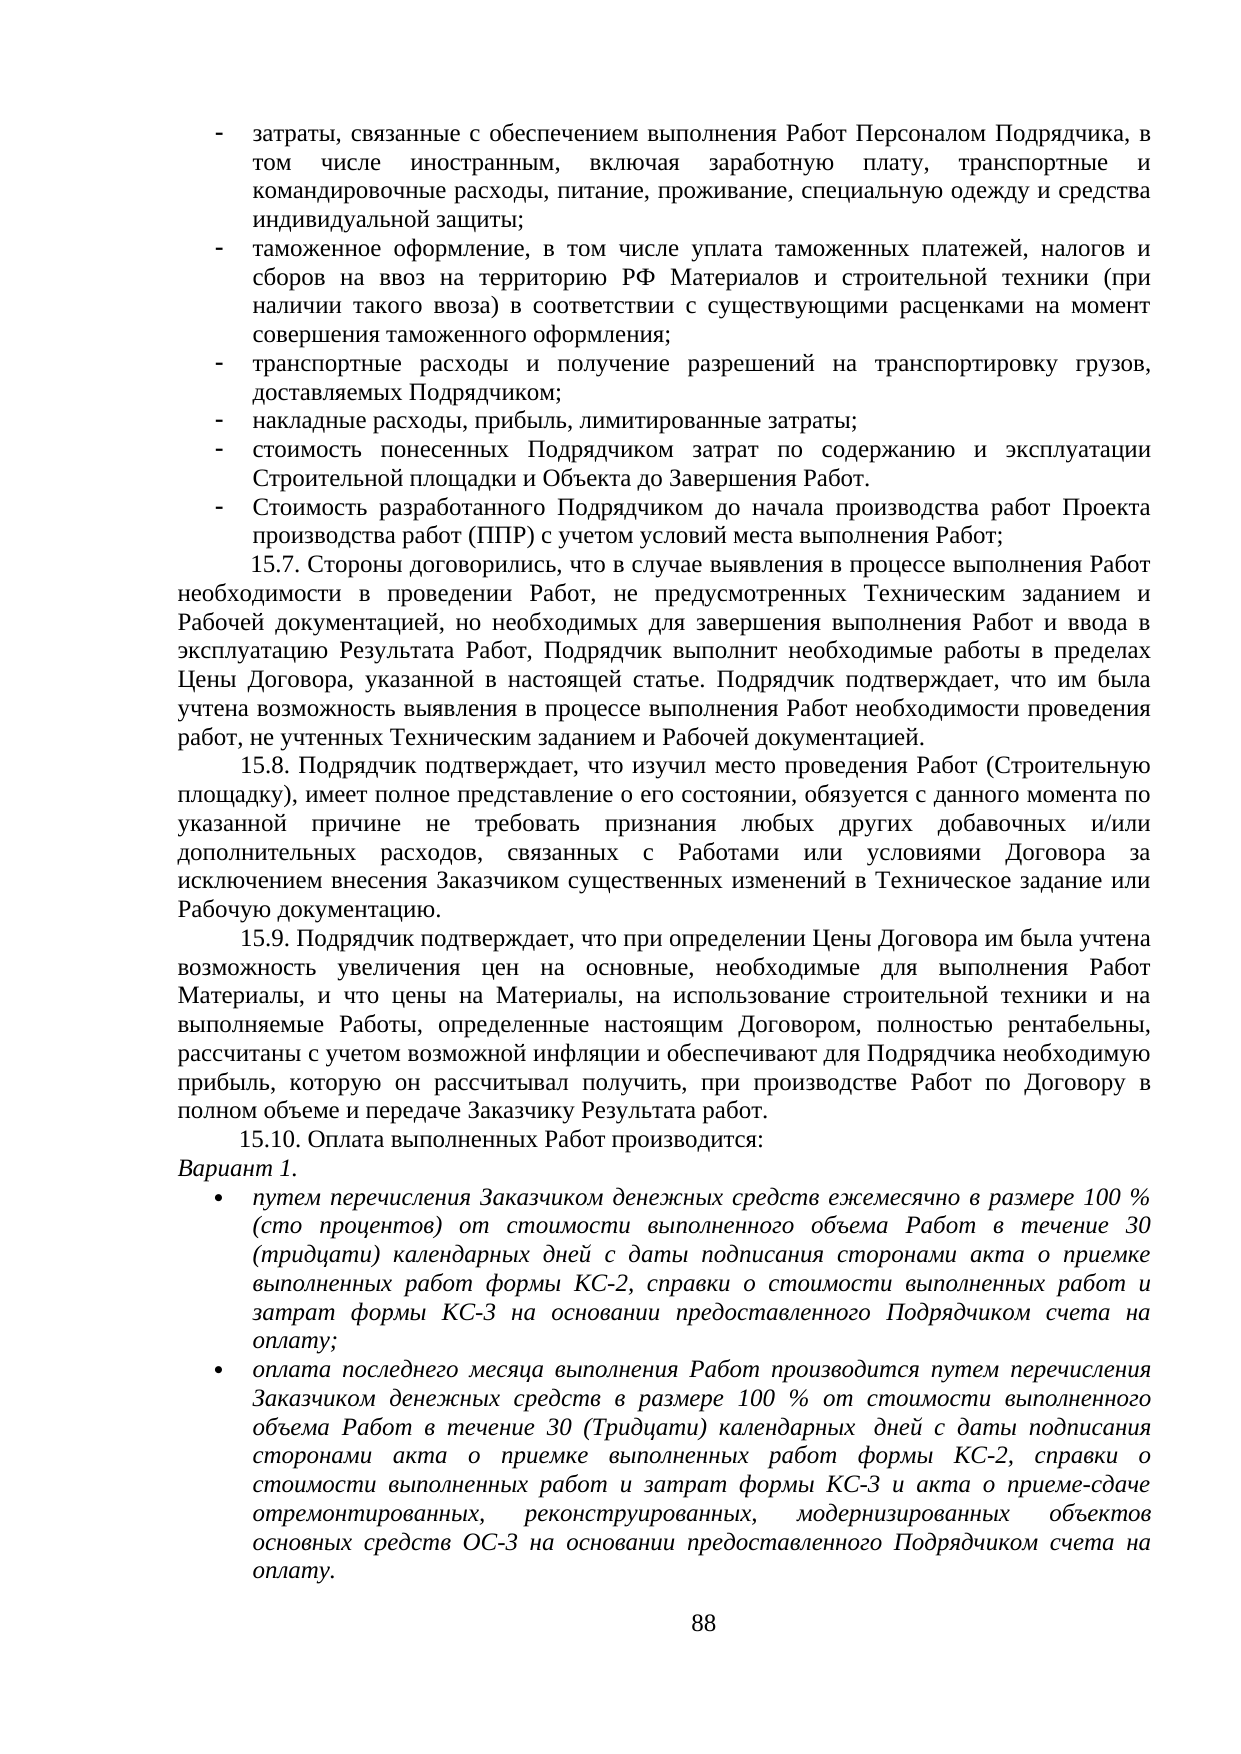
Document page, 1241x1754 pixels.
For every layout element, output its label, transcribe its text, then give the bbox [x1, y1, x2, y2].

list Стоимость разработанного Подрядчиком до начала производства работ Проекта производства работ (ППР) с учетом условий места выполнения Работ; [215, 492, 1152, 549]
list стоимость понесенных Подрядчиком затрат по содержанию и эксплуатации Строительной площадки и Объекта до Завершения Работ. [215, 434, 1152, 492]
text 15.10. Оплата выполненных Работ производится: [177, 1124, 1152, 1153]
list путем перечисления Заказчиком денежных средств ежемесячно в размере 100 % (сто процентов) от стоимости выполненного объема Работ в течение 30 (тридцати) календарных дней с даты подписания сторонами акта о приемке выполненных работ формы КС-2, справки о стоимости выполненных работ и затрат формы КС-3 на основании предоставленного Подрядчиком счета на оплату; [215, 1182, 1152, 1354]
text 15.7. Стороны договорились, что в случае выявления в процессе выполнения Работ необходимости в проведении Работ, не предусмотренных Техническим заданием и Рабочей документацией, но необходимых для завершения выполнения Работ и ввода в эксплуатацию Результата Работ, Подрядчик выполнит необходимые работы в пределах Цены Договора, указанной в настоящей статье. Подрядчик подтверждает, что им была учтена возможность выявления в процессе выполнения Работ необходимости проведения работ, не учтенных Техническим заданием и Рабочей документацией. [177, 549, 1152, 751]
list затраты, связанные с обеспечением выполнения Работ Персоналом Подрядчика, в том числе иностранным, включая заработную плату, транспортные и командировочные расходы, питание, проживание, специальную одежду и средства индивидуальной защиты; [215, 118, 1152, 233]
text 15.8. Подрядчик подтверждает, что изучил место проведения Работ (Строительную площадку), имеет полное представление о его состоянии, обязуется с данного момента по указанной причине не требовать признания любых других добавочных и/или дополнительных расходов, связанных с Работами или условиями Договора за исключением внесения Заказчиком существенных изменений в Техническое задание или Рабочую документацию. [177, 751, 1152, 923]
text Вариант 1. [177, 1153, 1152, 1182]
text 15.9. Подрядчик подтверждает, что при определении Цены Договора им была учтена возможность увеличения цен на основные, необходимые для выполнения Работ Материалы, и что цены на Материалы, на использование строительной техники и на выполняемые Работы, определенные настоящим Договором, полностью рентабельны, рассчитаны с учетом возможной инфляции и обеспечивают для Подрядчика необходимую прибыль, которую он рассчитывал получить, при производстве Работ по Договору в полном объеме и передаче Заказчику Результата работ. [177, 923, 1152, 1124]
list оплата последнего месяца выполнения Работ производится путем перечисления Заказчиком денежных средств в размере 100 % от стоимости выполненного объема Работ в течение 30 (Тридцати) календарных дней с даты подписания сторонами акта о приемке выполненных работ формы КС-2, справки о стоимости выполненных работ и затрат формы КС-3 и акта о приеме-сдаче отремонтированных, реконструированных, модернизированных объектов основных средств ОС-3 на основании предоставленного Подрядчиком счета на оплату. [215, 1354, 1152, 1584]
list таможенное оформление, в том числе уплата таможенных платежей, налогов и сборов на ввоз на территорию РФ Материалов и строительной техники (при наличии такого ввоза) в соответствии с существующими расценками на момент совершения таможенного оформления; [215, 233, 1152, 348]
list транспортные расходы и получение разрешений на транспортировку грузов, доставляемых Подрядчиком; [215, 348, 1152, 406]
list накладные расходы, прибыль, лимитированные затраты; [215, 406, 1152, 434]
